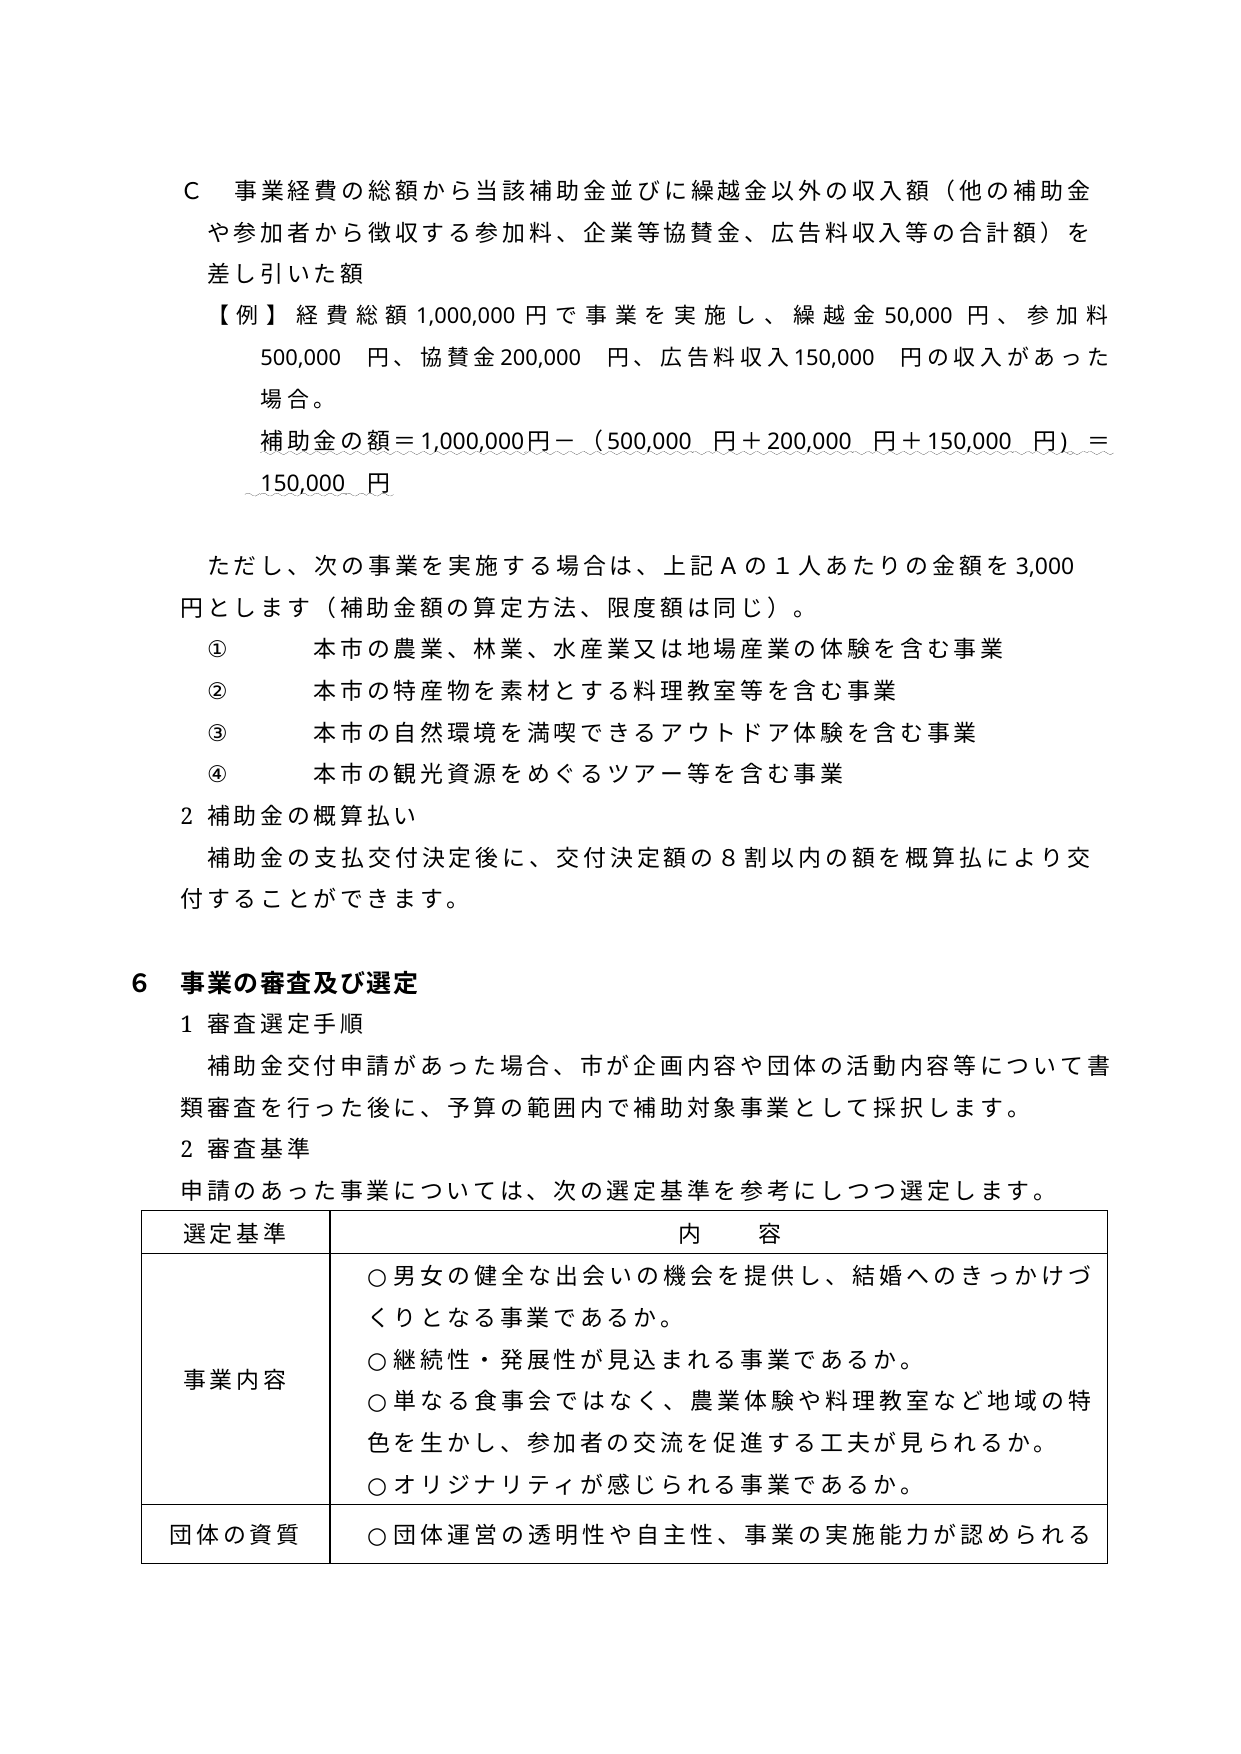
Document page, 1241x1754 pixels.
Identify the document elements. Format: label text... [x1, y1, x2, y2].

list 審査選定手順 [161, 1002, 1113, 1044]
text 申請のあった事業については、次の選定基準を参考にしつつ選定します。 [127, 1169, 1113, 1210]
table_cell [331, 1505, 1107, 1563]
text ６ 事業の審査及び選定 [127, 960, 1113, 1002]
list 【例】経費総額1,000,000円で事業を実施し、繰越金50,000円、参加料500,000円、協賛金200,000円、広告料収入150,000円の収入があった場合。 [186, 294, 1113, 419]
text 補助金交付申請があった場合、市が企画内容や団体の活動内容等について書類審査を行った後に、予算の範囲内で補助対象事業として採択します。 [171, 1044, 1113, 1127]
table_header 選定基準 [142, 1211, 329, 1253]
text 補助金の支払交付決定後に、交付決定額の８割以内の額を概算払により交付することができます。 [171, 835, 1096, 919]
table_cell 事業内容 [142, 1254, 329, 1504]
table_header 内 容 [331, 1211, 1107, 1253]
text ただし、次の事業を実施する場合は、上記Ａの１人あたりの金額を3,000円とします（補助金額の算定方法、限度額は同じ）。 [171, 544, 1096, 627]
list 本市の特産物を素材とする料理教室等を含む事業 [186, 669, 1113, 710]
list 補助金の概算払い [161, 794, 1096, 835]
list 本市の観光資源をめぐるツアー等を含む事業 [186, 752, 1113, 794]
table_cell ○男女の健全な出会いの機会を提供し、結婚へのきっかけづくりとなる事業であるか。 ○継続性・発展性が見込まれる事業であるか。 ○単なる食事会ではなく、農業体験や料理教室など地域の特色を生かし、参加者の交流を促進する工夫が見られるか。 ○オリジナリティが感じられる事業であるか。 [331, 1254, 1107, 1504]
list 審査基準 [161, 1127, 1113, 1169]
table_cell 団体の資質 [142, 1505, 329, 1563]
list 本市の自然環境を満喫できるアウトドア体験を含む事業 [186, 710, 1113, 752]
list 本市の農業、林業、水産業又は地場産業の体験を含む事業 [186, 627, 1113, 669]
list 補助金の額＝1,000,000円－（500,000円＋200,000円＋150,000円)＝150,000円 [244, 419, 1113, 502]
text Ｃ 事業経費の総額から当該補助金並びに繰越金以外の収入額（他の補助金や参加者から徴収する参加料、企業等協賛金、広告料収入等の合計額）を差し引いた額 [171, 169, 1096, 294]
